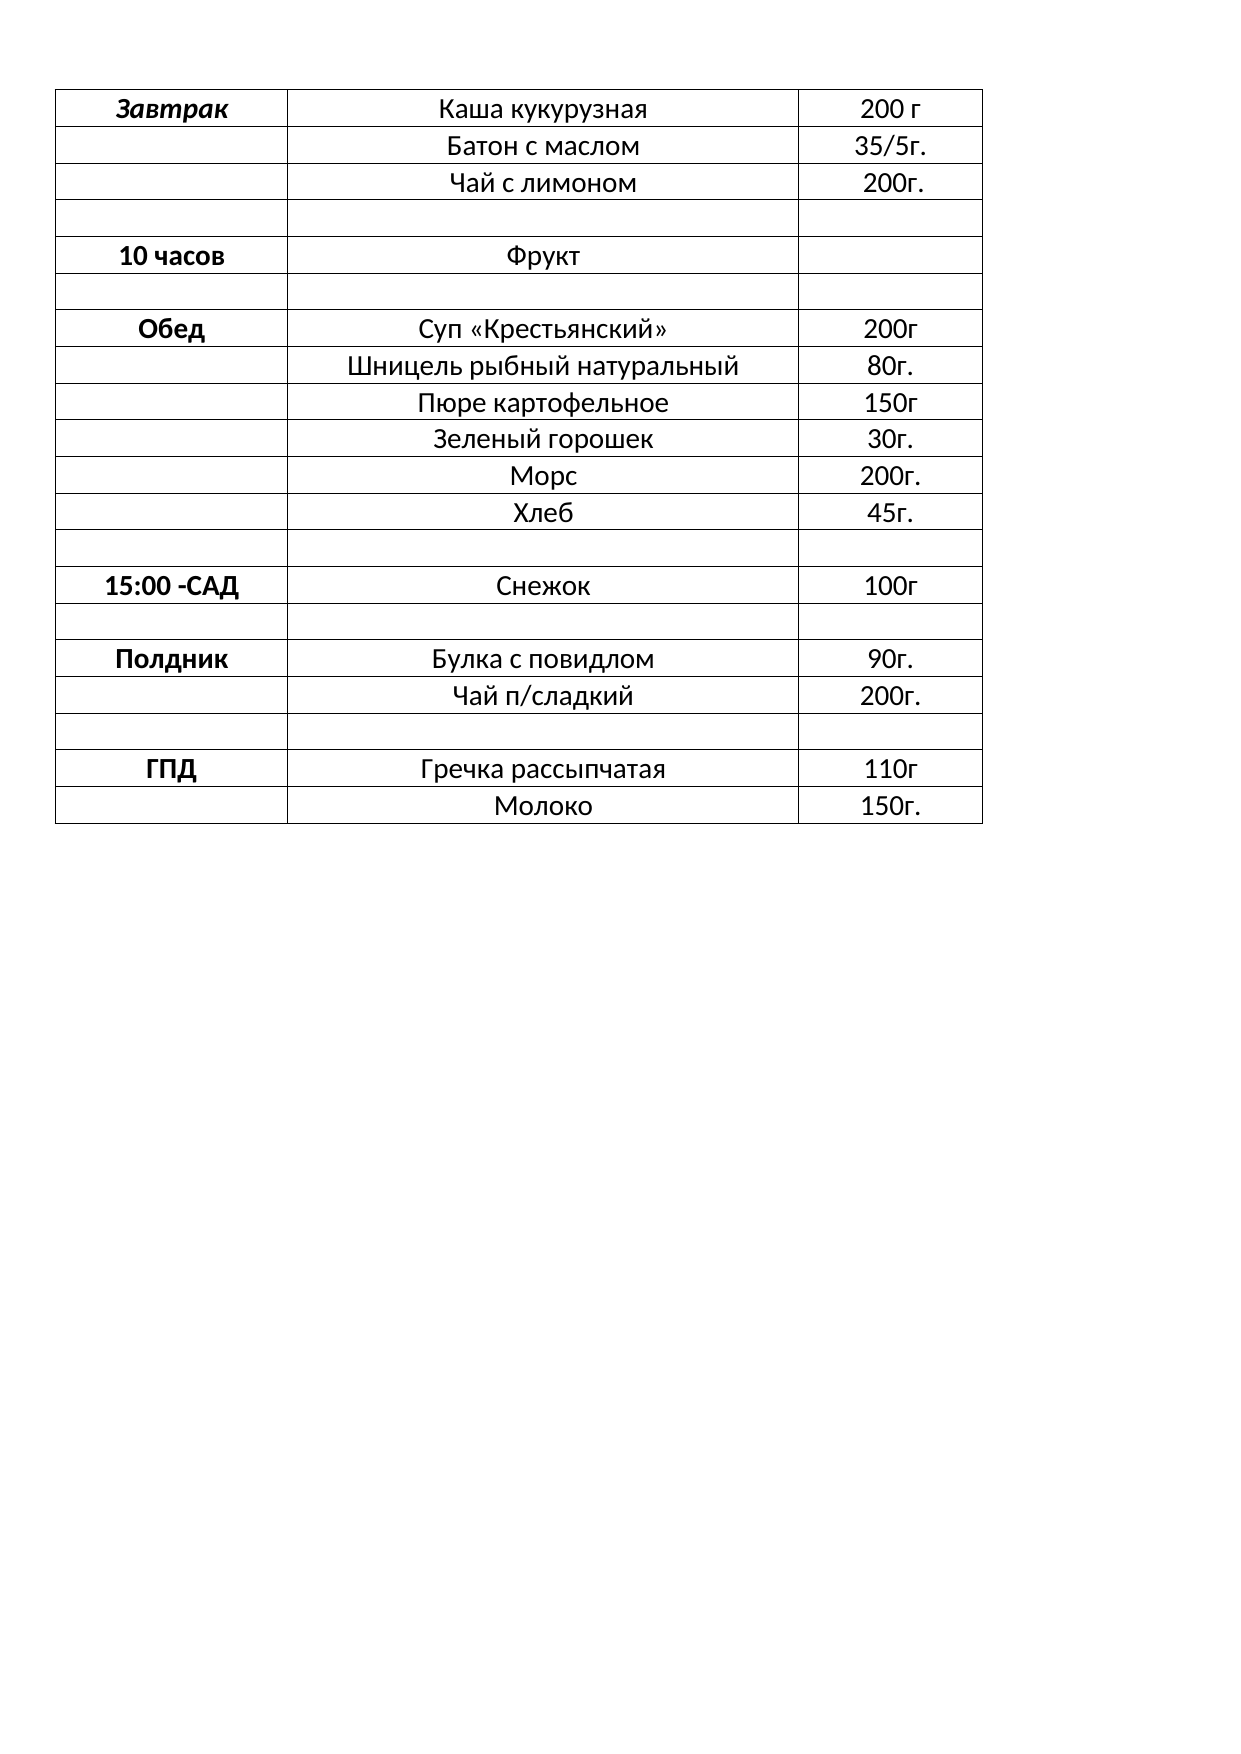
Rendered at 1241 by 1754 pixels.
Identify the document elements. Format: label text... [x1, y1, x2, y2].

table_cell 30г. [799, 420, 982, 456]
table_cell Гречка рассыпчатая [288, 750, 798, 786]
table_cell 100г [799, 567, 982, 603]
table_cell 15:00 -САД [56, 567, 287, 603]
table_cell Булка с повидлом [288, 640, 798, 676]
table_cell 45г. [799, 494, 982, 529]
table_cell Чай с лимоном [288, 164, 798, 199]
table_cell Пюре картофельное [288, 384, 798, 419]
table_cell [799, 604, 982, 639]
table_cell 200г. [799, 164, 982, 199]
table_cell [56, 677, 287, 713]
table_cell 200г. [799, 677, 982, 713]
table_cell ГПД [56, 750, 287, 786]
table_header 200 г [799, 90, 982, 126]
table_cell Снежок [288, 567, 798, 603]
table_cell [56, 384, 287, 419]
table_cell [56, 530, 287, 566]
table_cell [799, 274, 982, 309]
table_cell [56, 787, 287, 823]
table_cell [56, 420, 287, 456]
table_cell [56, 127, 287, 163]
table_cell 200г. [799, 457, 982, 493]
table_cell [288, 274, 798, 309]
table_cell [799, 200, 982, 236]
table_cell Хлеб [288, 494, 798, 529]
table_cell 10 часов [56, 237, 287, 273]
table_cell 90г. [799, 640, 982, 676]
table_cell 35/5г. [799, 127, 982, 163]
table_cell Морс [288, 457, 798, 493]
table_cell [56, 494, 287, 529]
table_cell Суп «Крестьянский» [288, 310, 798, 346]
table_header Завтрак [56, 90, 287, 126]
table_cell Полдник [56, 640, 287, 676]
table_cell Фрукт [288, 237, 798, 273]
table_cell [56, 164, 287, 199]
table_cell [56, 604, 287, 639]
table_cell [799, 530, 982, 566]
table_cell [288, 200, 798, 236]
table_cell Шницель рыбный натуральный [288, 347, 798, 383]
table_cell 150г. [799, 787, 982, 823]
table_cell [56, 457, 287, 493]
table_cell Батон с маслом [288, 127, 798, 163]
table_cell [799, 714, 982, 749]
table_cell [56, 274, 287, 309]
table_cell Чай п/сладкий [288, 677, 798, 713]
table_cell [288, 714, 798, 749]
table_cell 80г. [799, 347, 982, 383]
table_cell 150г [799, 384, 982, 419]
table_cell 110г [799, 750, 982, 786]
table_cell Обед [56, 310, 287, 346]
table_cell [56, 200, 287, 236]
table_cell Молоко [288, 787, 798, 823]
table_cell [799, 237, 982, 273]
table_header Каша кукурузная [288, 90, 798, 126]
table_cell Зеленый горошек [288, 420, 798, 456]
table_cell 200г [799, 310, 982, 346]
table_cell [56, 714, 287, 749]
table_cell [288, 604, 798, 639]
table_cell [56, 347, 287, 383]
table_cell [288, 530, 798, 566]
